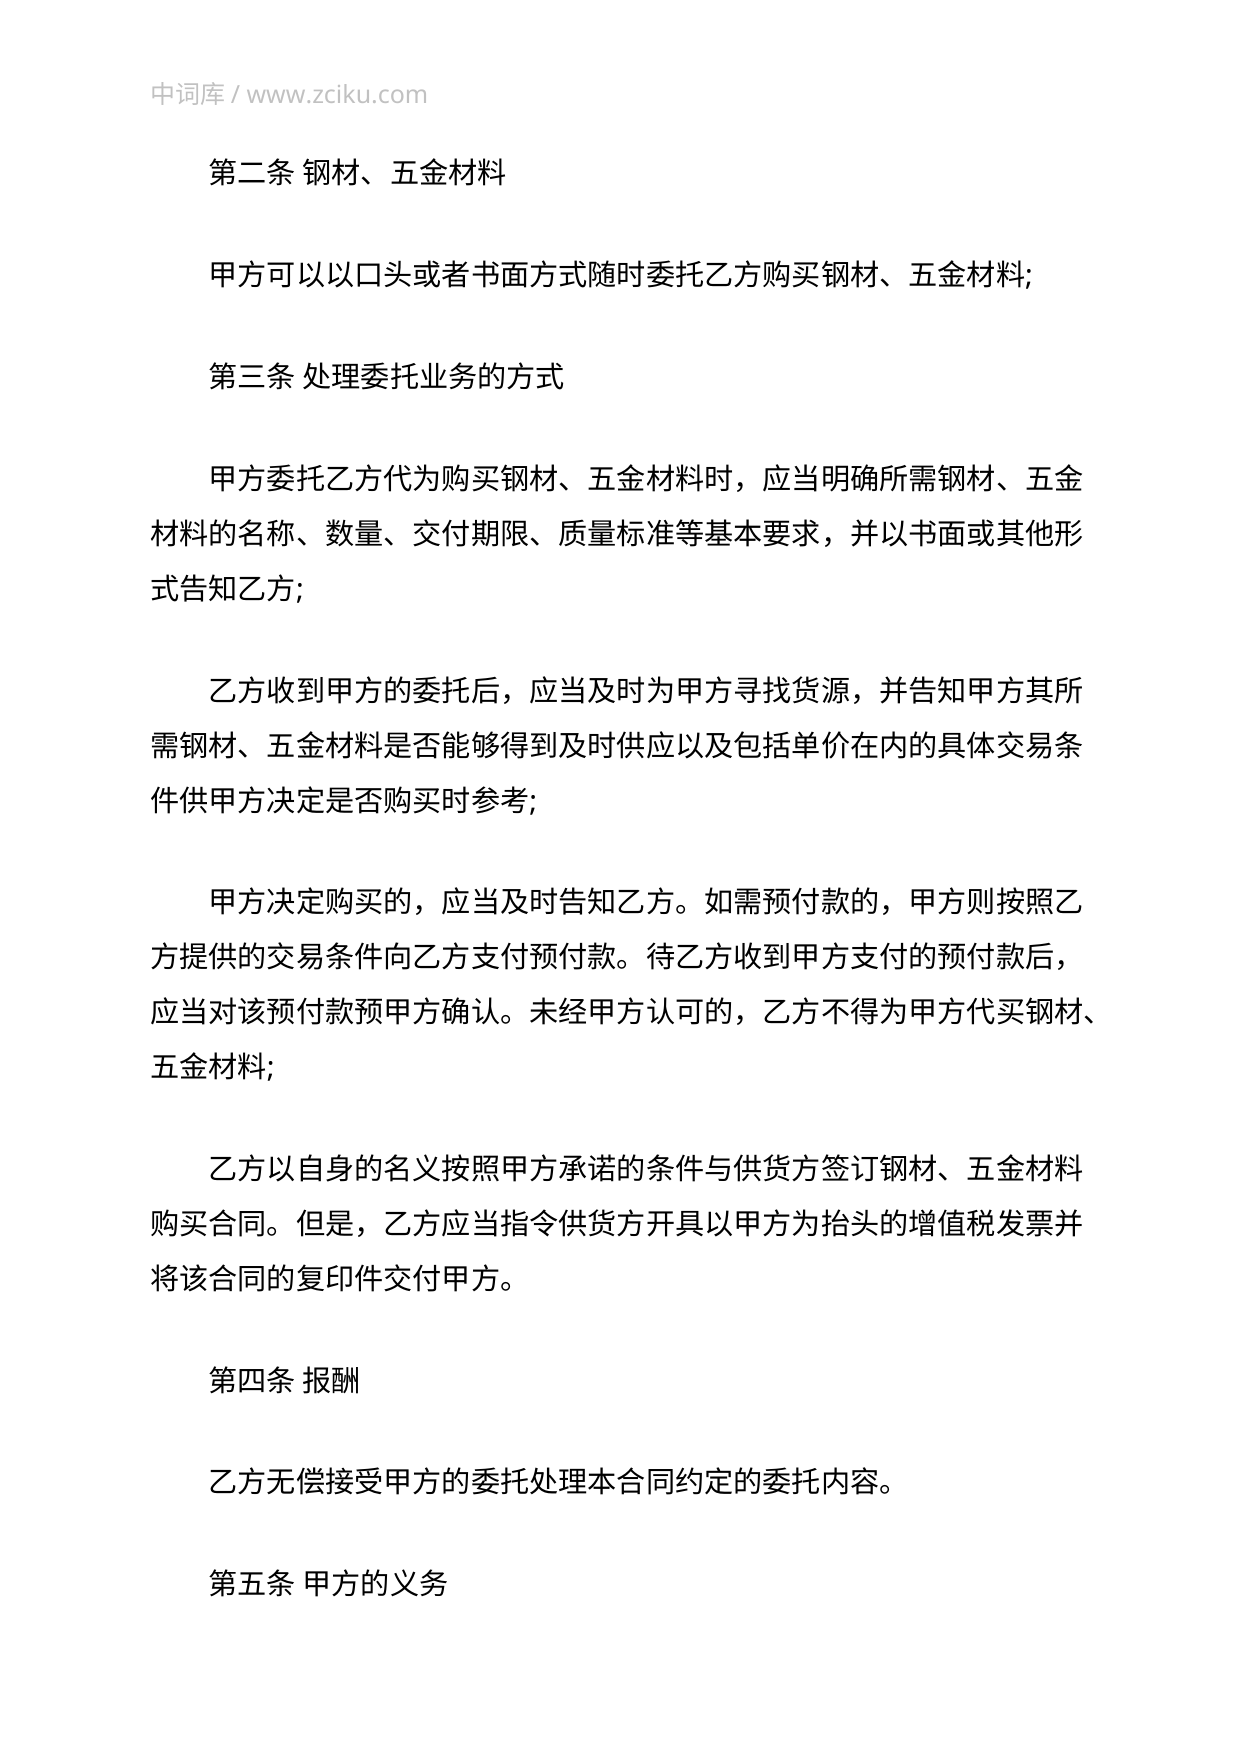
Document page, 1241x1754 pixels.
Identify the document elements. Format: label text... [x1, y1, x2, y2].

text 第二条 钢材、五金材料 [150, 150, 1090, 192]
text 甲方委托乙方代为购买钢材、五金材料时，应当明确所需钢材、五金材料的名称、数量、交付期限、质量标准等基本要求，并以书面或其他形式告知乙方; [150, 456, 1090, 608]
text 甲方可以以口头或者书面方式随时委托乙方购买钢材、五金材料; [150, 252, 1090, 294]
text 第五条 甲方的义务 [150, 1561, 1090, 1603]
text 乙方无偿接受甲方的委托处理本合同约定的委托内容。 [150, 1459, 1090, 1501]
text 乙方以自身的名义按照甲方承诺的条件与供货方签订钢材、五金材料购买合同。但是，乙方应当指令供货方开具以甲方为抬头的增值税发票并将该合同的复印件交付甲方。 [150, 1146, 1090, 1298]
text 第三条 处理委托业务的方式 [150, 354, 1090, 396]
text 乙方收到甲方的委托后，应当及时为甲方寻找货源，并告知甲方其所需钢材、五金材料是否能够得到及时供应以及包括单价在内的具体交易条件供甲方决定是否购买时参考; [150, 667, 1090, 819]
text 第四条 报酬 [150, 1357, 1090, 1399]
text 甲方决定购买的，应当及时告知乙方。如需预付款的，甲方则按照乙方提供的交易条件向乙方支付预付款。待乙方收到甲方支付的预付款后，应当对该预付款预甲方确认。未经甲方认可的，乙方不得为甲方代买钢材、五金材料; [150, 879, 1090, 1086]
